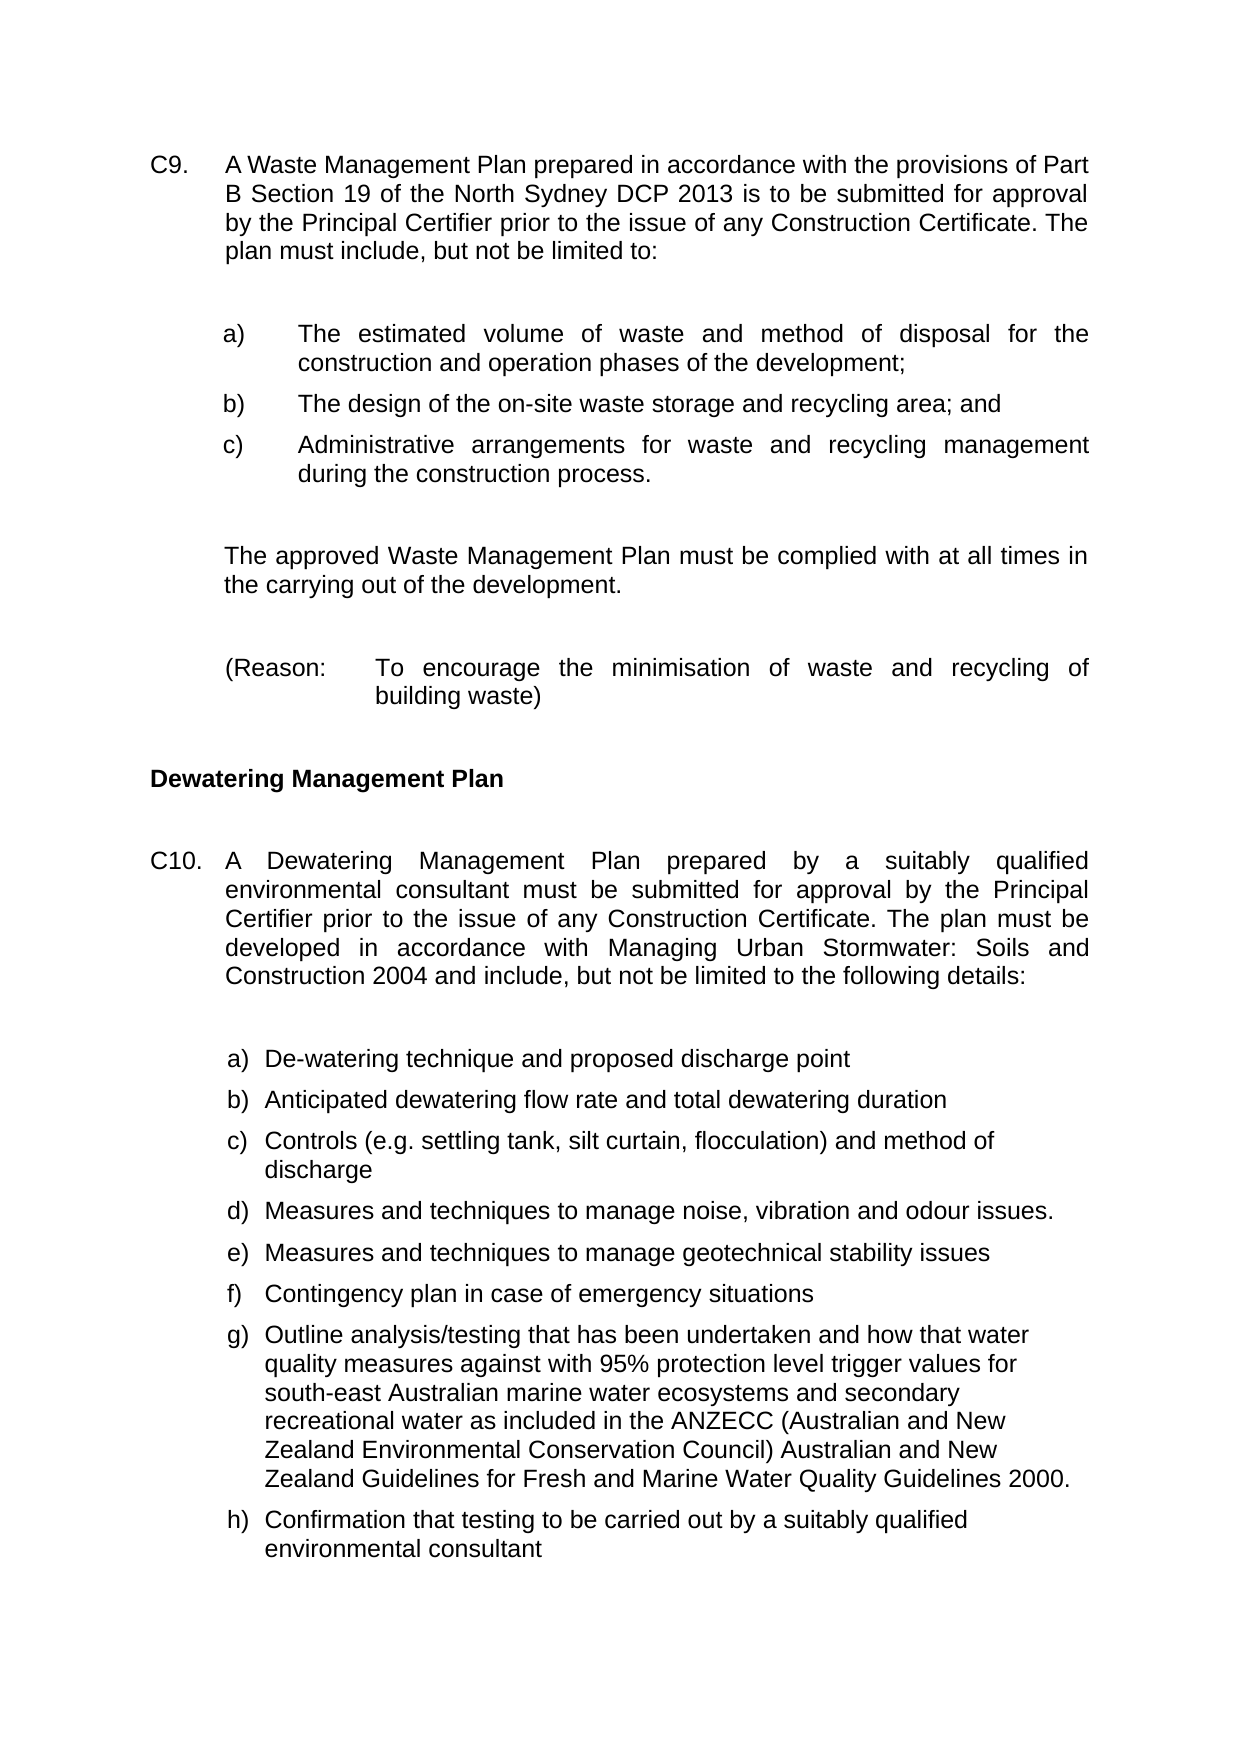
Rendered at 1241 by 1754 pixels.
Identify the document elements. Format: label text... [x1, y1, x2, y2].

list The design of the on-site waste storage and recycling area; and [223, 389, 1090, 417]
list Contingency plan in case of emergency situations [227, 1279, 1090, 1307]
list Measures and techniques to manage geotechnical stability issues [227, 1237, 1090, 1266]
list Confirmation that testing to be carried out by a suitably qualified environmental consultant [227, 1505, 1090, 1562]
text (Reason: To encourage the minimisation of waste and recycling of building waste) [225, 652, 1090, 710]
list The estimated volume of waste and method of disposal for the construction and operation phases of the development; [223, 319, 1090, 376]
text A Waste Management Plan prepared in accordance with the provisions of Part B Section 19 of the North Sydney DCP 2013 is to be submitted for approval by the Principal Certifier prior to the issue of any Construction Certificate. The plan must include, but not be limited to: [150, 150, 1090, 265]
list De-watering technique and proposed discharge point [227, 1044, 1090, 1072]
list Administrative arrangements for waste and recycling management during the construction process. [223, 430, 1090, 487]
list Outline analysis/testing that has been undertaken and how that water quality measures against with 95% protection level trigger values for south-east Australian marine water ecosystems and secondary recreational water as included in the ANZECC (Australian and New Zealand Environmental Conservation Council) Australian and New Zealand Guidelines for Fresh and Marine Water Quality Guidelines 2000. [227, 1320, 1090, 1492]
text A Dewatering Management Plan prepared by a suitably qualified environmental consultant must be submitted for approval by the Principal Certifier prior to the issue of any Construction Certificate. The plan must be developed in accordance with Managing Urban Stormwater: Soils and Construction 2004 and include, but not be limited to the following details: [150, 846, 1090, 990]
list Controls (e.g. settling tank, silt curtain, flocculation) and method of discharge [227, 1126, 1090, 1184]
list Anticipated dewatering flow rate and total dewatering duration [227, 1085, 1090, 1114]
text Dewatering Management Plan [150, 764, 1090, 792]
list Measures and techniques to manage noise, vibration and odour issues. [227, 1196, 1090, 1225]
text The approved Waste Management Plan must be complied with at all times in the carrying out of the development. [224, 541, 1090, 599]
